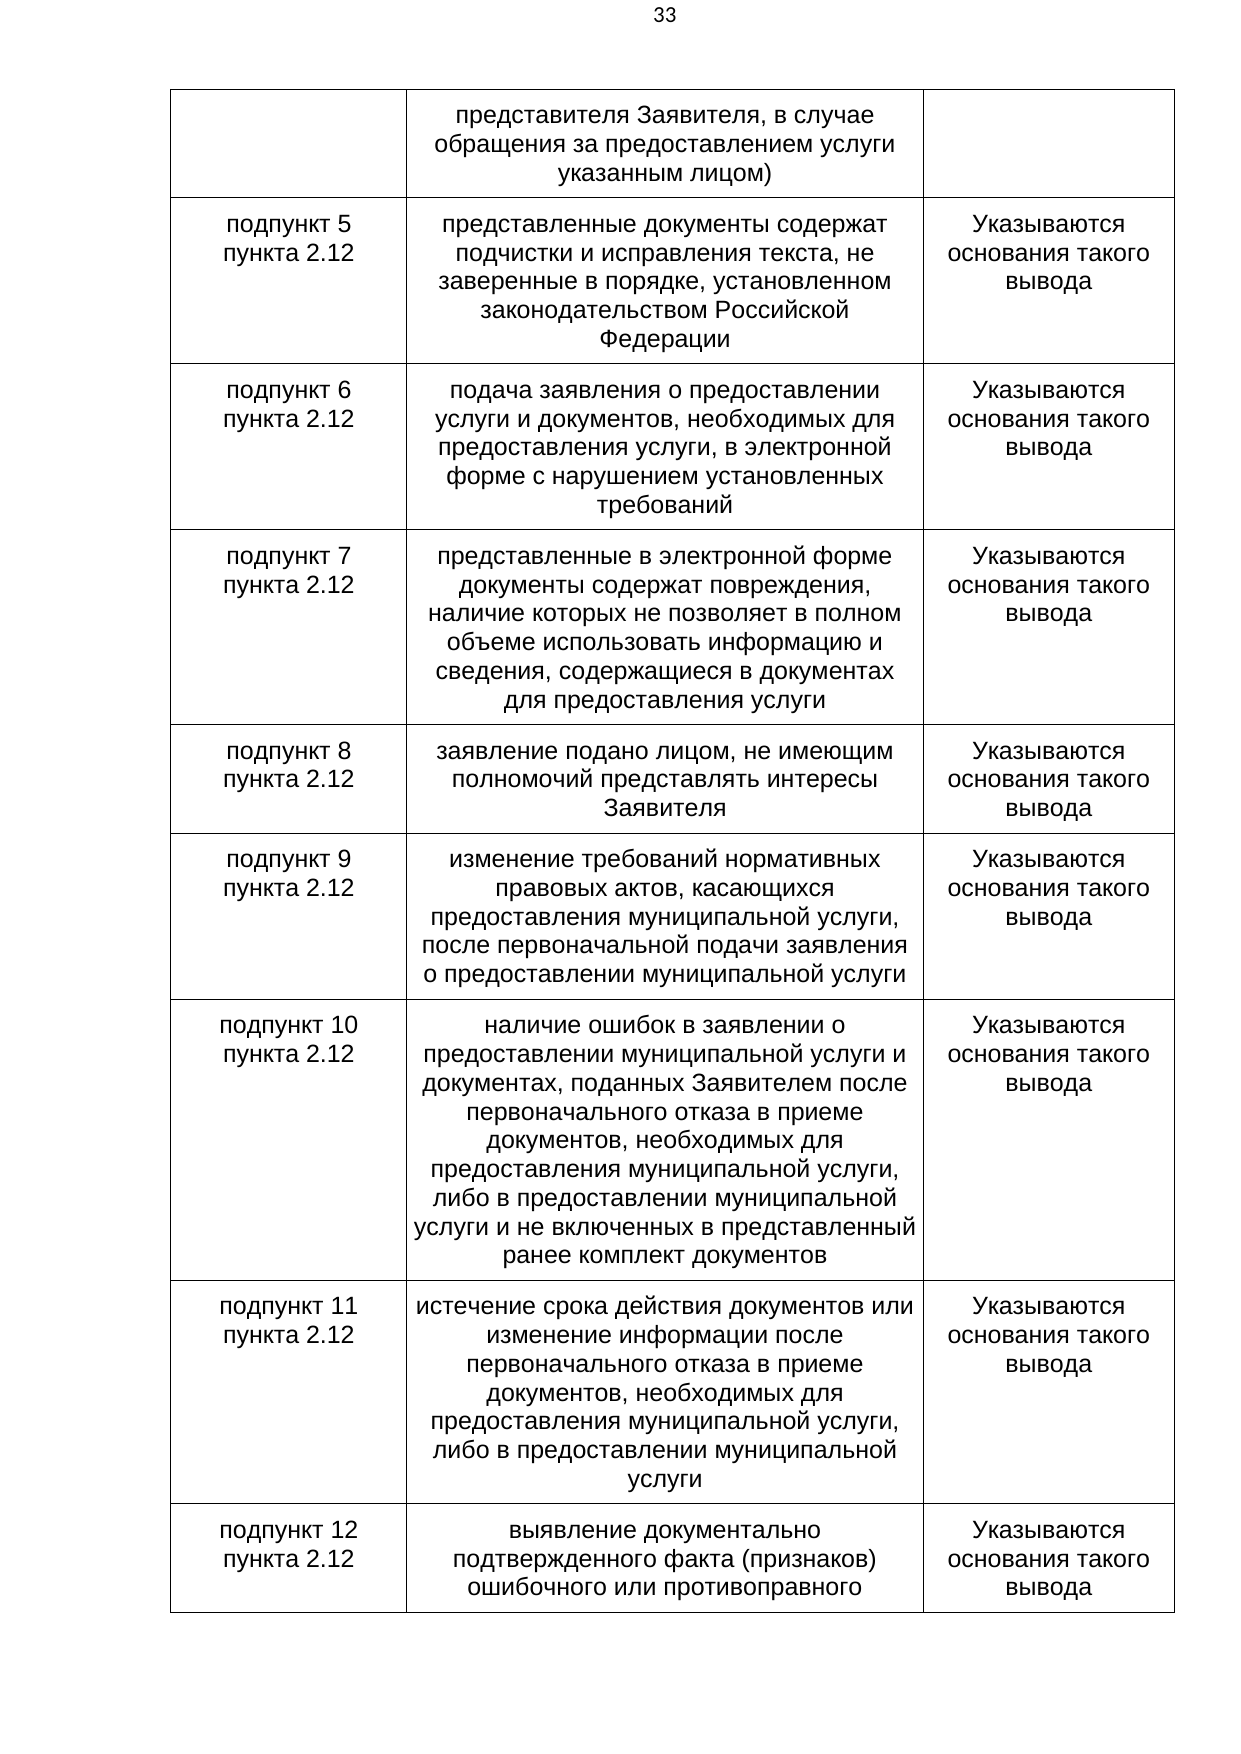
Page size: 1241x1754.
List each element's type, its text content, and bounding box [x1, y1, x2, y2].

table_cell подпункт 9 пункта 2.12 [171, 834, 406, 999]
table_cell Указываются основания такого вывода [924, 364, 1174, 529]
table_cell истечение срока действия документов или изменение информации после первоначального отказа в приеме документов, необходимых для предоставления муниципальной услуги, либо в предоставлении муниципальной услуги [407, 1281, 923, 1503]
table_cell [924, 1504, 1174, 1612]
table_cell представленные документы содержат подчистки и исправления текста, не заверенные в порядке, установленном законодательством Российской Федерации [407, 198, 923, 363]
table_cell представленные в электронной форме документы содержат повреждения, наличие которых не позволяет в полном объеме использовать информацию и сведения, содержащиеся в документах для предоставления услуги [407, 530, 923, 724]
table_cell подпункт 6 пункта 2.12 [171, 364, 406, 529]
table_cell Указываются основания такого вывода [924, 198, 1174, 363]
table_cell подача заявления о предоставлении услуги и документов, необходимых для предоставления услуги, в электронной форме с нарушением установленных требований [407, 364, 923, 529]
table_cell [171, 90, 406, 197]
table_cell наличие ошибок в заявлении о предоставлении муниципальной услуги и документах, поданных Заявителем после первоначального отказа в приеме документов, необходимых для предоставления муниципальной услуги, либо в предоставлении муниципальной услуги и не включенных в представленный ранее комплект документов [407, 1000, 923, 1280]
table_cell подпункт 10 пункта 2.12 [171, 1000, 406, 1280]
table_cell подпункт 8 пункта 2.12 [171, 725, 406, 833]
table_cell Указываются основания такого вывода [924, 1000, 1174, 1280]
table_cell Указываются основания такого вывода [924, 1281, 1174, 1503]
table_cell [171, 1504, 406, 1612]
table_cell изменение требований нормативных правовых актов, касающихся предоставления муниципальной услуги, после первоначальной подачи заявления о предоставлении муниципальной услуги [407, 834, 923, 999]
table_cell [407, 1504, 923, 1612]
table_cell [924, 90, 1174, 197]
table_cell заявление подано лицом, не имеющим полномочий представлять интересы Заявителя [407, 725, 923, 833]
table_cell Указываются основания такого вывода [924, 834, 1174, 999]
table_cell подпункт 5 пункта 2.12 [171, 198, 406, 363]
table_cell подпункт 11 пункта 2.12 [171, 1281, 406, 1503]
table_cell Указываются основания такого вывода [924, 725, 1174, 833]
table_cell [407, 90, 923, 197]
table_cell подпункт 7 пункта 2.12 [171, 530, 406, 724]
table_cell Указываются основания такого вывода [924, 530, 1174, 724]
